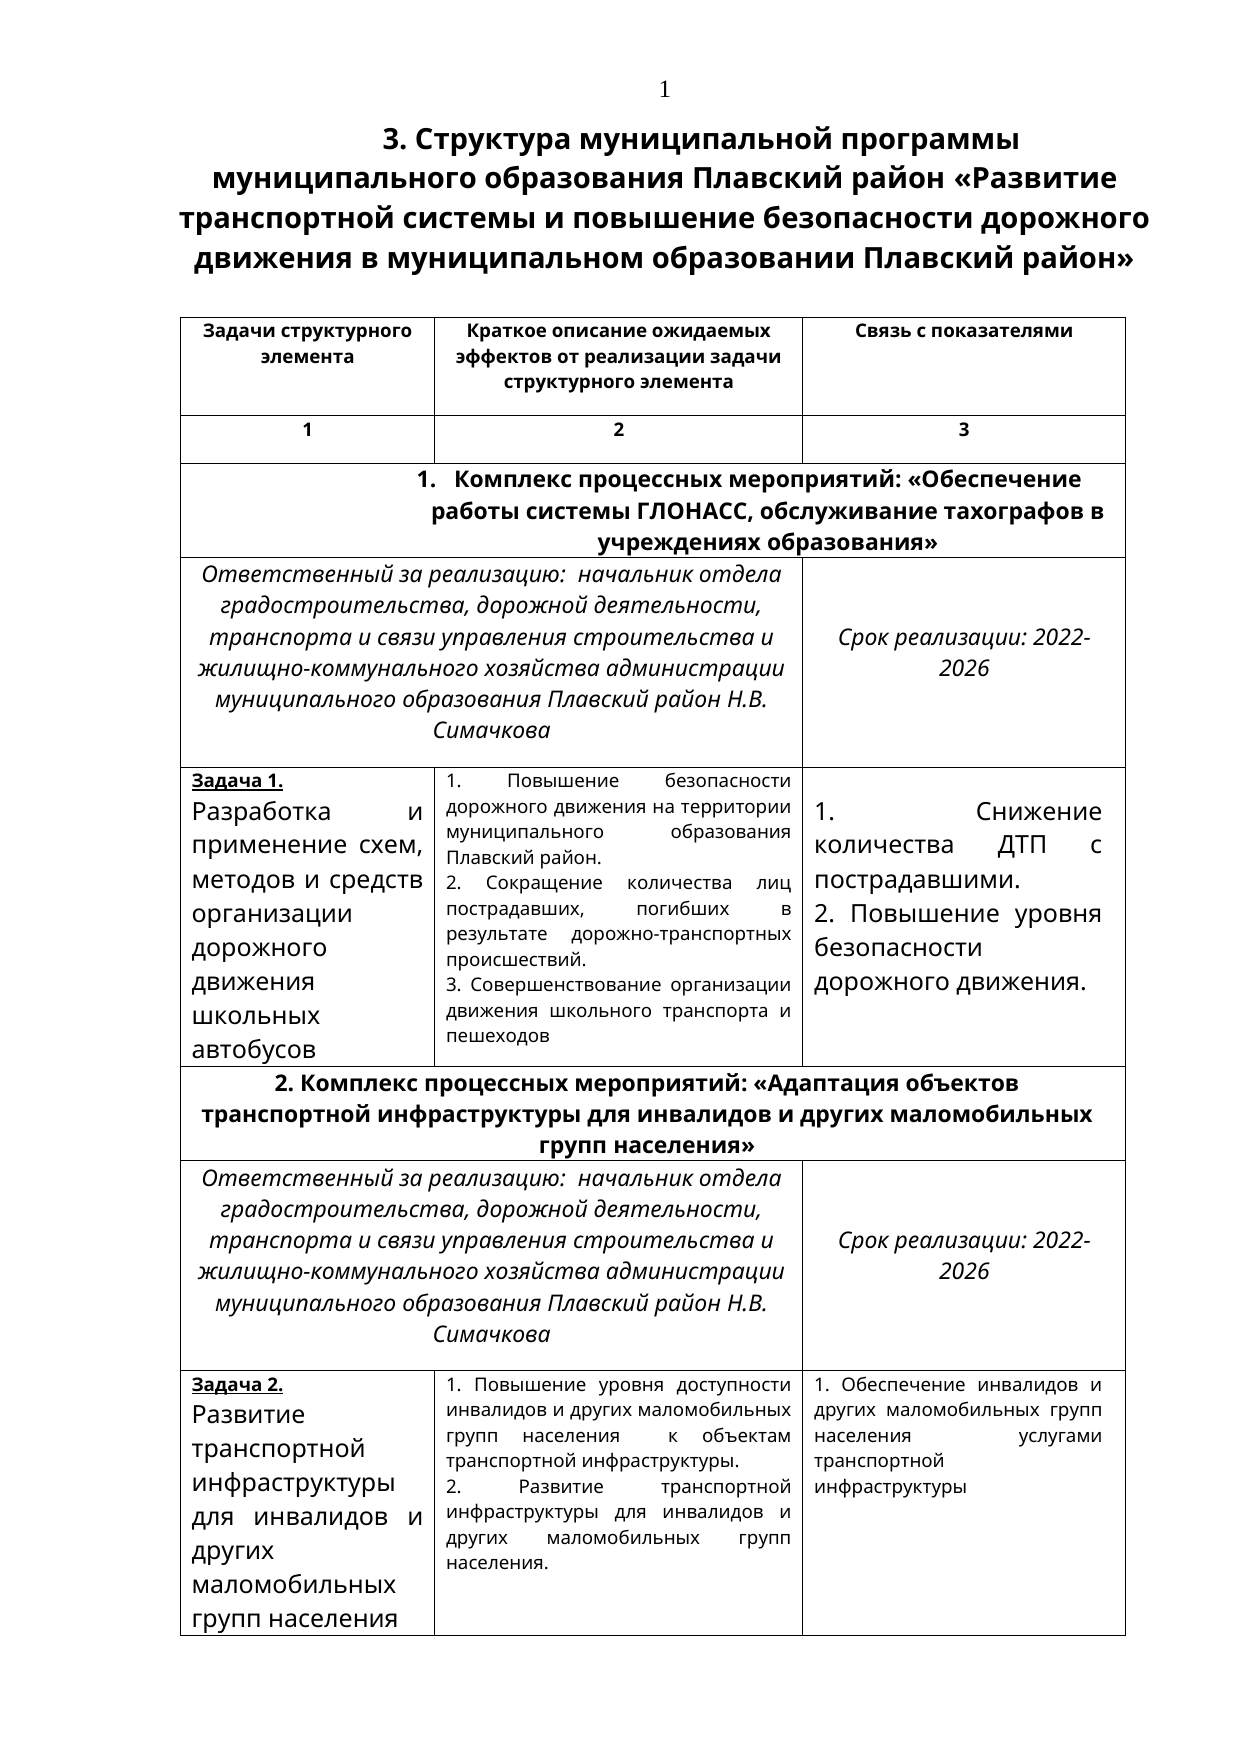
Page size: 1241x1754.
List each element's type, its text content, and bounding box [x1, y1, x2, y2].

table_cell 1. Повышение безопасности дорожного движения на территории муниципального образования Плавский район. 2. Сокращение количества лиц пострадавших, погибших в результате дорожно-транспортных происшествий. 3. Совершенствование организации движения школьного транспорта и пешеходов [435, 768, 802, 1066]
table_cell 2. Комплекс процессных мероприятий: «Адаптация объектов транспортной инфраструктуры для инвалидов и других маломобильных групп населения» [181, 1067, 1125, 1160]
text 3. Структура муниципальной программы муниципального образования Плавский район «Развитие транспортной системы и повышение безопасности дорожного движения в муниципальном образовании Плавский район» [177, 118, 1152, 277]
table_cell Срок реализации: 2022-2026 [803, 1161, 1125, 1370]
table_cell Срок реализации: 2022-2026 [803, 558, 1125, 767]
table_header Связь с показателями [803, 318, 1125, 415]
table_cell 2 [435, 416, 802, 462]
table_cell 3 [803, 416, 1125, 462]
table_header Задачи структурного элемента [181, 318, 434, 415]
table_cell 1. Повышение уровня доступности инвалидов и других маломобильных групп населения к объектам транспортной инфраструктуры. 2. Развитие транспортной инфраструктуры для инвалидов и других маломобильных групп населения. [435, 1371, 802, 1635]
table_cell 1. Снижение количества ДТП с пострадавшими. 2. Повышение уровня безопасности дорожного движения. [803, 768, 1125, 1066]
table_cell Ответственный за реализацию: начальник отдела градостроительства, дорожной деятельности, транспорта и связи управления строительства и жилищно-коммунального хозяйства администрации муниципального образования Плавский район Н.В. Симачкова [181, 1161, 802, 1370]
table_cell Комплекс процессных мероприятий: «Обеспечение работы системы ГЛОНАСС, обслуживание тахографов в учреждениях образования» [181, 464, 1125, 557]
table_cell Ответственный за реализацию: начальник отдела градостроительства, дорожной деятельности, транспорта и связи управления строительства и жилищно-коммунального хозяйства администрации муниципального образования Плавский район Н.В. Симачкова [181, 558, 802, 767]
table_cell Задача 2. Развитие транспортной инфраструктуры для инвалидов и других маломобильных групп населения [181, 1371, 434, 1635]
table_cell Задача 1. Разработка и применение схем, методов и средств организации дорожного движения школьных автобусов [181, 768, 434, 1066]
table_cell 1 [181, 416, 434, 462]
table_cell 1. Обеспечение инвалидов и других маломобильных групп населения услугами транспортной инфраструктуры [803, 1371, 1125, 1635]
table_header Краткое описание ожидаемых эффектов от реализации задачи структурного элемента [435, 318, 802, 415]
